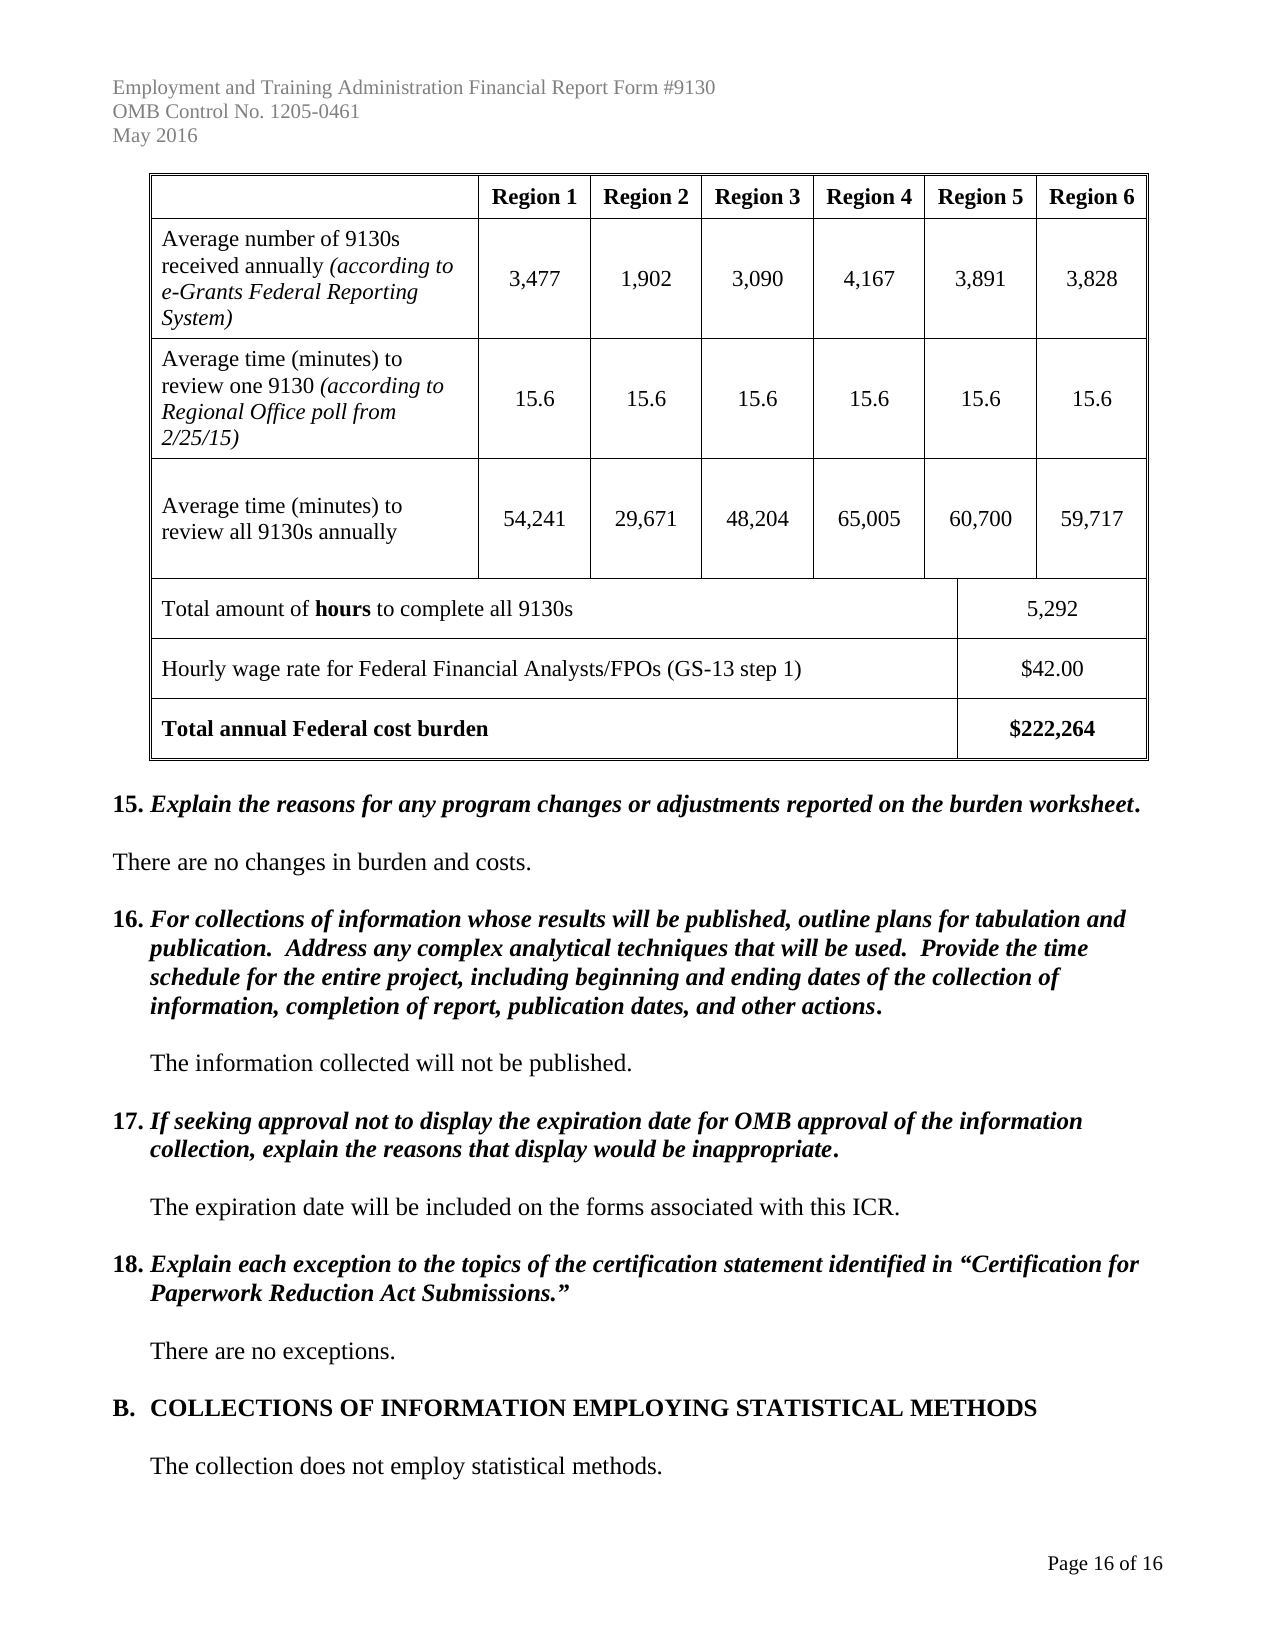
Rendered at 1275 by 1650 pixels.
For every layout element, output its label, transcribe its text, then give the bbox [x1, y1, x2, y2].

table_header Region 3 [702, 176, 813, 218]
list Explain each exception to the topics of the certification statement identified in “Certification for Paperwork Reduction Act Submissions.” [112, 1249, 1162, 1307]
table_cell 3,891 [925, 219, 1036, 338]
list COLLECTIONS OF INFORMATION EMPLOYING STATISTICAL METHODS [112, 1393, 1162, 1422]
text The collection does not employ statistical methods. [150, 1451, 1162, 1479]
text The expiration date will be included on the forms associated with this ICR. [150, 1192, 1162, 1221]
list If seeking approval not to display the expiration date for OMB approval of the information collection, explain the reasons that display would be inappropriate. [112, 1106, 1162, 1163]
table_cell 4,167 [814, 219, 924, 338]
table_header Region 6 [1037, 176, 1146, 218]
table_header Region 4 [814, 176, 924, 218]
table_header Region 1 [479, 176, 590, 218]
text There are no exceptions. [150, 1336, 1162, 1364]
table_cell 48,204 [702, 459, 813, 578]
table_cell 15.6 [702, 339, 813, 458]
table_cell 3,090 [702, 219, 813, 338]
table_header Region 5 [925, 176, 1036, 218]
table_cell $222,264 [958, 699, 1146, 758]
table_cell 65,005 [814, 459, 924, 578]
table_cell Total annual Federal cost burden [152, 699, 957, 758]
list For collections of information whose results will be published, outline plans for tabulation and publication. Address any complex analytical techniques that will be used. Provide the time schedule for the entire project, including beginning and ending dates of the collection of information, completion of report, publication dates, and other actions. [112, 904, 1162, 1019]
table_cell 59,717 [1037, 459, 1146, 578]
table_header [152, 176, 478, 218]
table_cell 60,700 [925, 459, 1036, 578]
table_cell Average number of 9130s received annually (according to e-Grants Federal Reporting System) [152, 219, 478, 338]
table_cell 1,902 [591, 219, 701, 338]
table_cell 15.6 [479, 339, 590, 458]
table_cell 5,292 [958, 579, 1146, 638]
table_cell 15.6 [814, 339, 924, 458]
table_cell 3,828 [1037, 219, 1146, 338]
table_cell Total amount of hours to complete all 9130s [152, 579, 957, 638]
table_cell Average time (minutes) to review all 9130s annually [152, 459, 478, 578]
table_cell 15.6 [1037, 339, 1146, 458]
table_cell 15.6 [925, 339, 1036, 458]
table_cell Average time (minutes) to review one 9130 (according to Regional Office poll from 2/25/15) [152, 339, 478, 458]
text There are no changes in burden and costs. [112, 847, 1162, 876]
table_cell 54,241 [479, 459, 590, 578]
table_cell 15.6 [591, 339, 701, 458]
text The information collected will not be published. [150, 1048, 1162, 1077]
table_header Region 2 [591, 176, 701, 218]
table_cell 3,477 [479, 219, 590, 338]
table_cell Hourly wage rate for Federal Financial Analysts/FPOs (GS-13 step 1) [152, 639, 957, 698]
list Explain the reasons for any program changes or adjustments reported on the burden worksheet. [112, 789, 1162, 818]
table_cell 29,671 [591, 459, 701, 578]
table_cell $42.00 [958, 639, 1146, 698]
